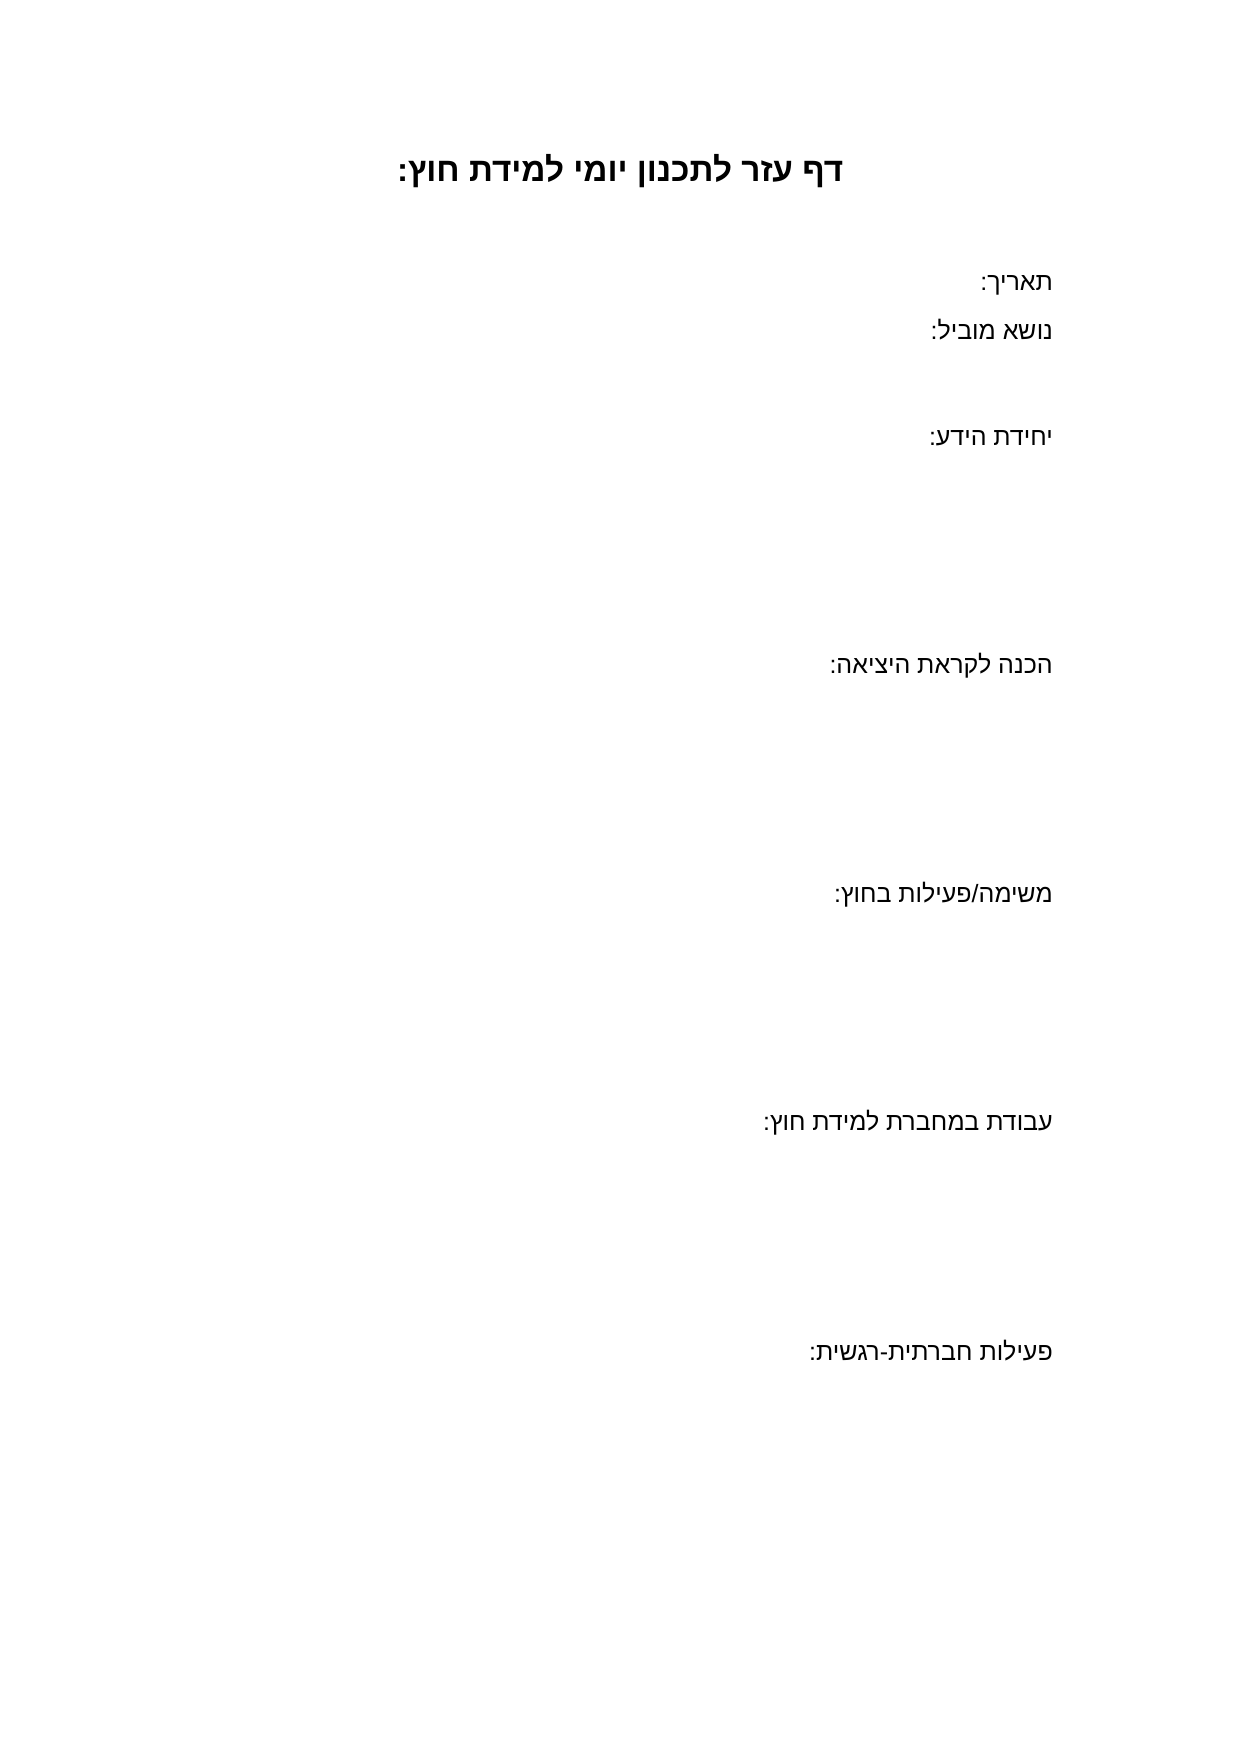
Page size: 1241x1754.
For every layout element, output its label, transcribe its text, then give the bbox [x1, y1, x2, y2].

text משימה/פעילות בחוץ: [187, 879, 1053, 908]
text הכנה לקראת היציאה: [187, 650, 1053, 679]
text תאריך: [187, 267, 1053, 295]
text נושא מוביל: [187, 316, 1053, 345]
text פעילות חברתית-רגשית: [187, 1336, 1053, 1365]
text יחידת הידע: [187, 422, 1053, 451]
text דף עזר לתכנון יומי למידת חוץ: [187, 150, 1053, 188]
text עבודת במחברת למידת חוץ: [187, 1107, 1053, 1136]
